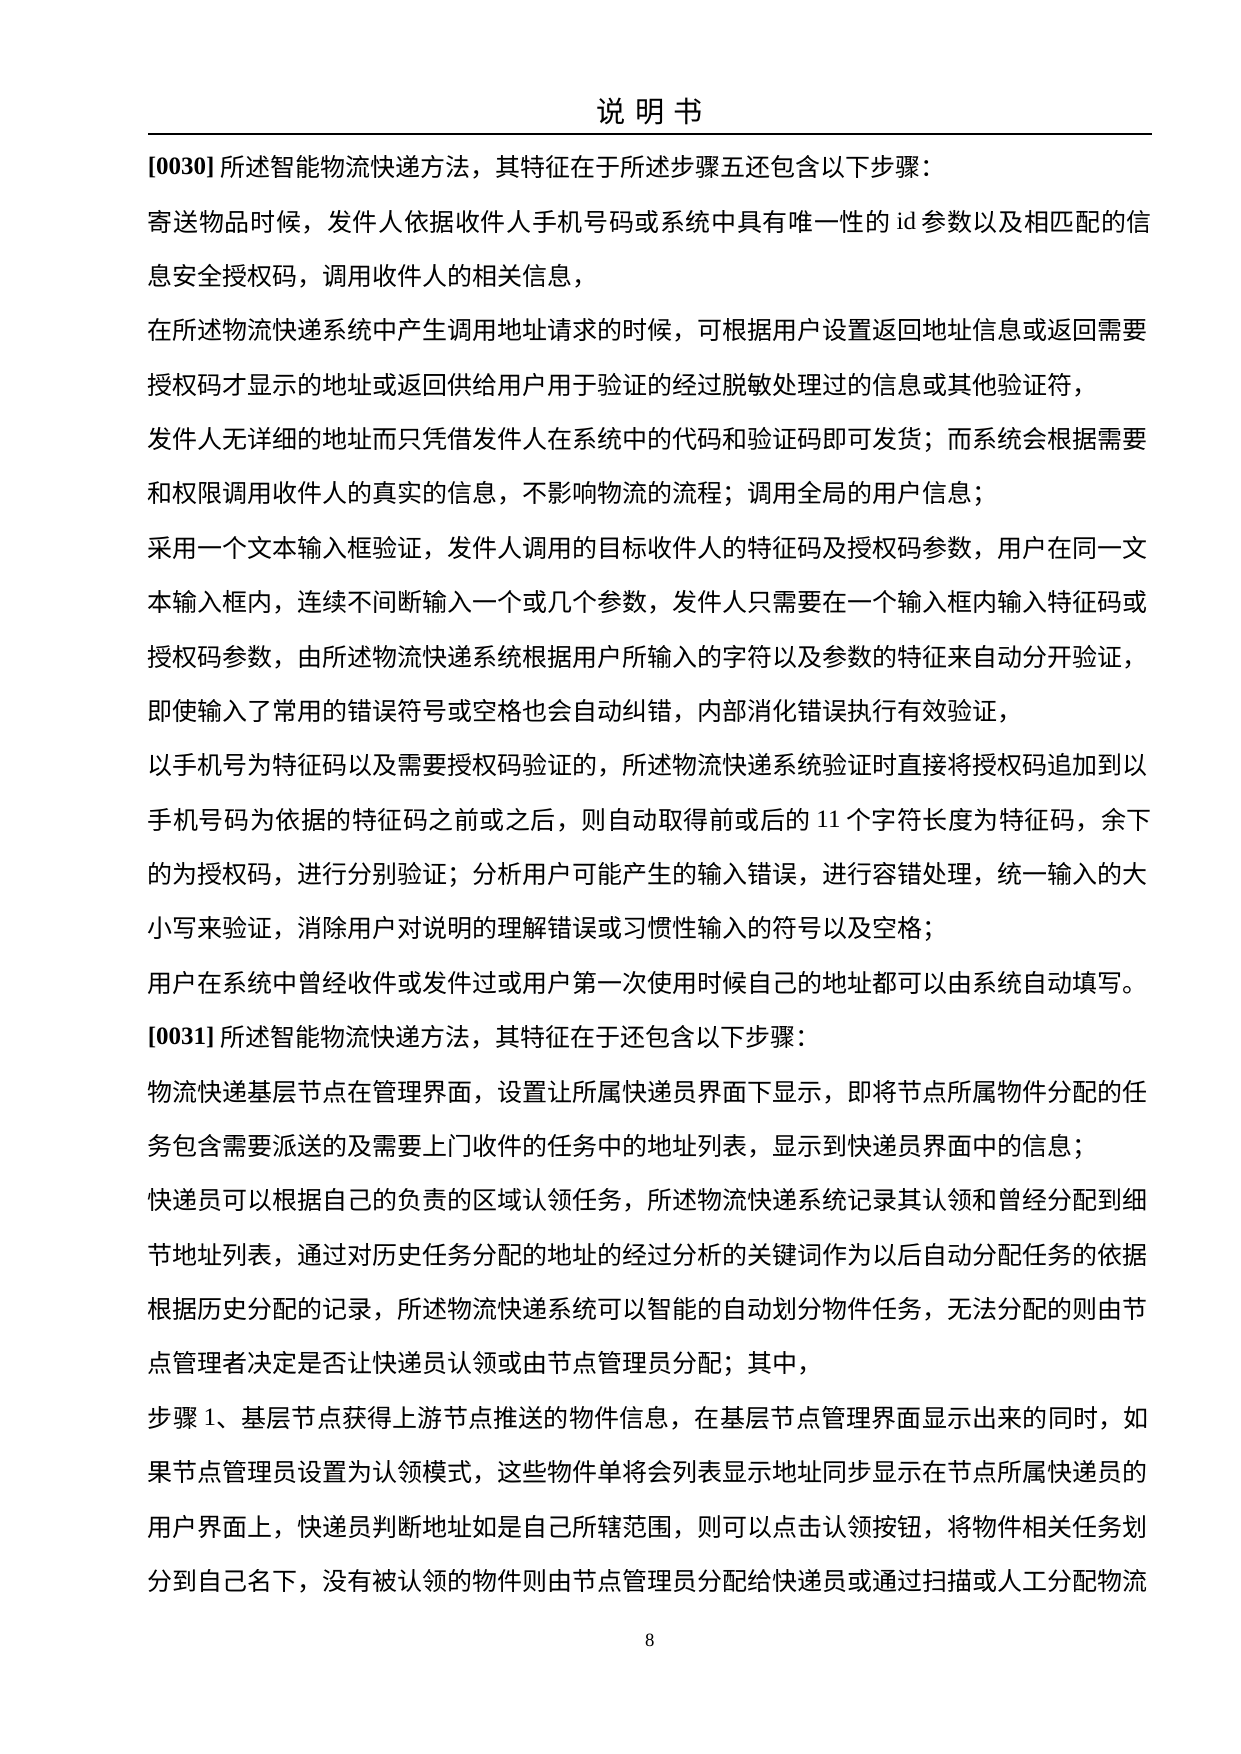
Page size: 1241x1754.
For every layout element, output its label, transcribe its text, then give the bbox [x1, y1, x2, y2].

text 用户在系统中曾经收件或发件过或用户第一次使用时候自己的地址都可以由系统自动填写。 [148, 963, 1152, 999]
text 采用一个文本输入框验证，发件人调用的目标收件人的特征码及授权码参数，用户在同一文本输入框内，连续不间断输入一个或几个参数，发件人只需要在一个输入框内输入特征码或授权码参数，由所述物流快递系统根据用户所输入的字符以及参数的特征来自动分开验证，即使输入了常用的错误符号或空格也会自动纠错，内部消化错误执行有效验证， [148, 528, 1152, 728]
text 寄送物品时候，发件人依据收件人手机号码或系统中具有唯一性的id参数以及相匹配的信息安全授权码，调用收件人的相关信息， [148, 202, 1152, 293]
text 在所述物流快递系统中产生调用地址请求的时候，可根据用户设置返回地址信息或返回需要授权码才显示的地址或返回供给用户用于验证的经过脱敏处理过的信息或其他验证符， [148, 311, 1152, 401]
text [0031] 所述智能物流快递方法，其特征在于还包含以下步骤： [148, 1018, 1152, 1054]
text 以手机号为特征码以及需要授权码验证的，所述物流快递系统验证时直接将授权码追加到以手机号码为依据的特征码之前或之后，则自动取得前或后的11个字符长度为特征码，余下的为授权码，进行分别验证；分析用户可能产生的输入错误，进行容错处理，统一输入的大小写来验证，消除用户对说明的理解错误或习惯性输入的符号以及空格； [148, 746, 1152, 945]
text 物流快递基层节点在管理界面，设置让所属快递员界面下显示，即将节点所属物件分配的任务包含需要派送的及需要上门收件的任务中的地址列表，显示到快递员界面中的信息； [148, 1072, 1152, 1163]
text [0030] 所述智能物流快递方法，其特征在于所述步骤五还包含以下步骤： [148, 148, 1152, 184]
text 发件人无详细的地址而只凭借发件人在系统中的代码和验证码即可发货；而系统会根据需要和权限调用收件人的真实的信息，不影响物流的流程；调用全局的用户信息； [148, 419, 1152, 510]
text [148, 1398, 1152, 1598]
text 快递员可以根据自己的负责的区域认领任务，所述物流快递系统记录其认领和曾经分配到细节地址列表，通过对历史任务分配的地址的经过分析的关键词作为以后自动分配任务的依据；根据历史分配的记录，所述物流快递系统可以智能的自动划分物件任务，无法分配的则由节点管理者决定是否让快递员认领或由节点管理员分配；其中， [148, 1181, 1152, 1380]
